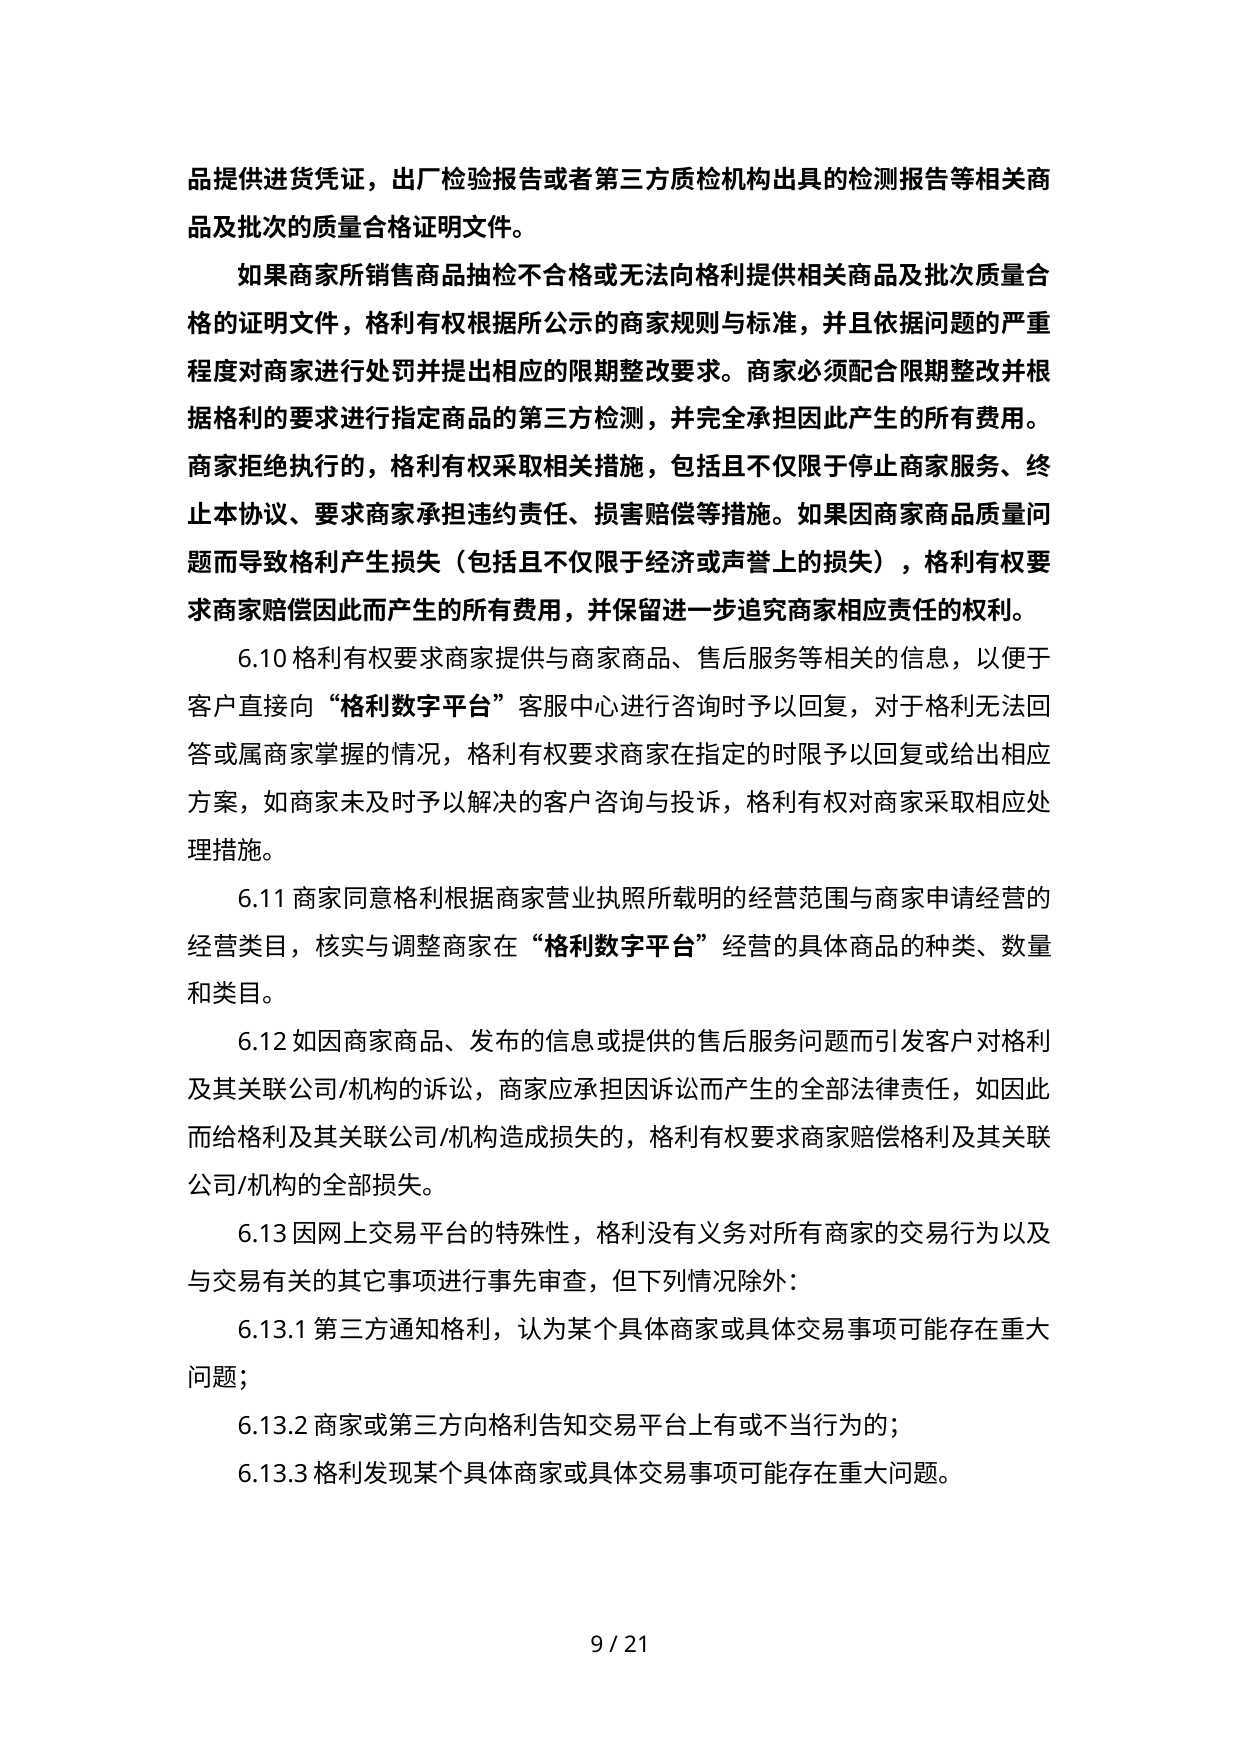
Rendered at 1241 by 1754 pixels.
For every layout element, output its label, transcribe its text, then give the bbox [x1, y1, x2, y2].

text 6.13因网上交易平台的特殊性，格利没有义务对所有商家的交易行为以及与交易有关的其它事项进行事先审查，但下列情况除外： [187, 1204, 1053, 1300]
text 6.13.3格利发现某个具体商家或具体交易事项可能存在重大问题。 [187, 1444, 1053, 1492]
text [187, 150, 1053, 246]
text 6.10格利有权要求商家提供与商家商品、售后服务等相关的信息，以便于客户直接向“格利数字平台”客服中心进行咨询时予以回复，对于格利无法回答或属商家掌握的情况，格利有权要求商家在指定的时限予以回复或给出相应方案，如商家未及时予以解决的客户咨询与投诉，格利有权对商家采取相应处理措施。 [187, 629, 1053, 869]
text 6.12如因商家商品、发布的信息或提供的售后服务问题而引发客户对格利及其关联公司/机构的诉讼，商家应承担因诉讼而产生的全部法律责任，如因此而给格利及其关联公司/机构造成损失的，格利有权要求商家赔偿格利及其关联公司/机构的全部损失。 [187, 1012, 1053, 1204]
text 6.13.1第三方通知格利，认为某个具体商家或具体交易事项可能存在重大问题； [187, 1300, 1053, 1396]
text 6.13.2商家或第三方向格利告知交易平台上有或不当行为的； [187, 1396, 1053, 1444]
text 如果商家所销售商品抽检不合格或无法向格利提供相关商品及批次质量合格的证明文件，格利有权根据所公示的商家规则与标准，并且依据问题的严重程度对商家进行处罚并提出相应的限期整改要求。商家必须配合限期整改并根据格利的要求进行指定商品的第三方检测，并完全承担因此产生的所有费用。商家拒绝执行的，格利有权采取相关措施，包括且不仅限于停止商家服务、终止本协议、要求商家承担违约责任、损害赔偿等措施。如果因商家商品质量问题而导致格利产生损失（包括且不仅限于经济或声誉上的损失），格利有权要求商家赔偿因此而产生的所有费用，并保留进一步追究商家相应责任的权利。 [187, 246, 1053, 629]
text 6.11商家同意格利根据商家营业执照所载明的经营范围与商家申请经营的经营类目，核实与调整商家在“格利数字平台”经营的具体商品的种类、数量和类目。 [187, 869, 1053, 1012]
